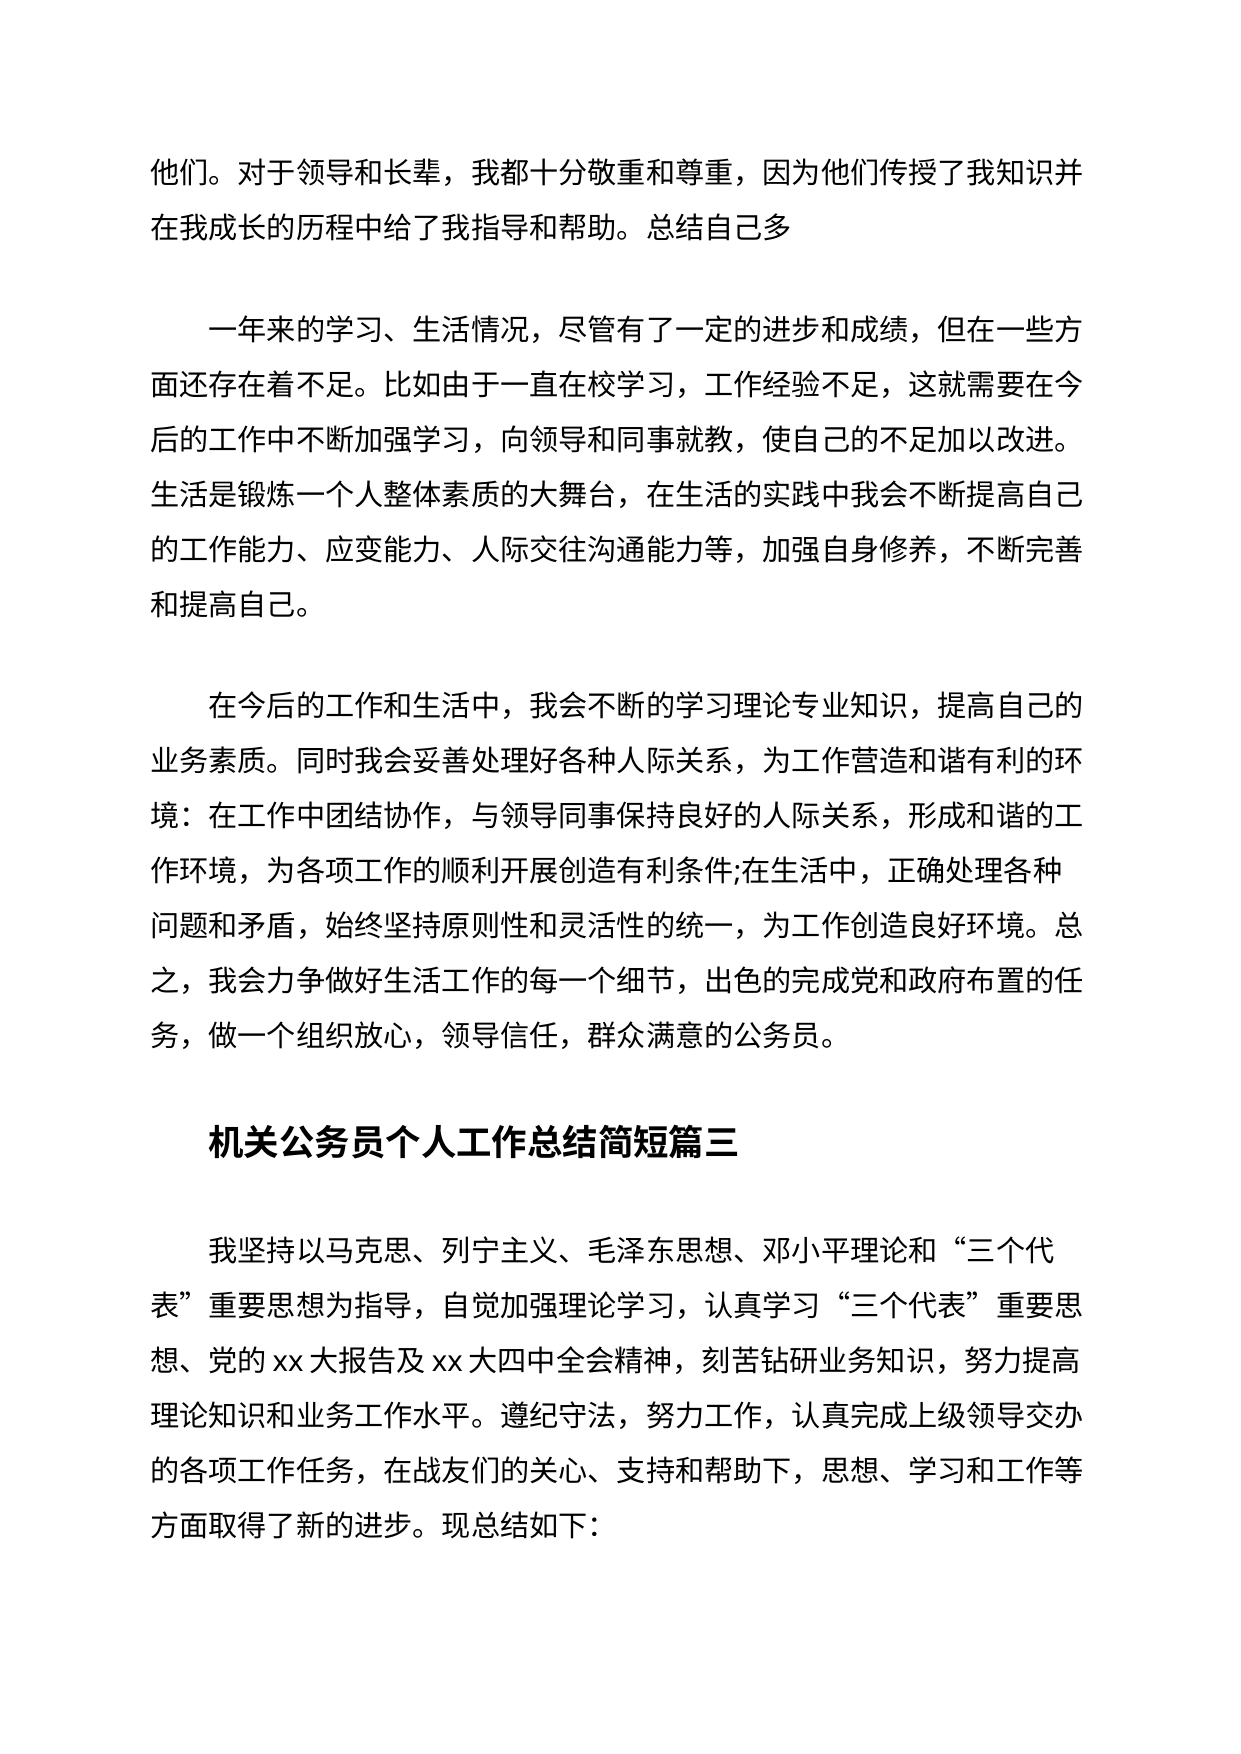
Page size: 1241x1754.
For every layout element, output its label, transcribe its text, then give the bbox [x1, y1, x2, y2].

text 一年来的学习、生活情况，尽管有了一定的进步和成绩，但在一些方面还存在着不足。比如由于一直在校学习，工作经验不足，这就需要在今后的工作中不断加强学习，向领导和同事就教，使自己的不足加以改进。生活是锻炼一个人整体素质的大舞台，在生活的实践中我会不断提高自己的工作能力、应变能力、人际交往沟通能力等，加强自身修养，不断完善和提高自己。 [150, 307, 1090, 623]
text 机关公务员个人工作总结简短篇三 [150, 1114, 1090, 1165]
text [150, 150, 1090, 247]
text 在今后的工作和生活中，我会不断的学习理论专业知识，提高自己的业务素质。同时我会妥善处理好各种人际关系，为工作营造和谐有利的环境：在工作中团结协作，与领导同事保持良好的人际关系，形成和谐的工作环境，为各项工作的顺利开展创造有利条件;在生活中，正确处理各种问题和矛盾，始终坚持原则性和灵活性的统一，为工作创造良好环境。总之，我会力争做好生活工作的每一个细节，出色的完成党和政府布置的任务，做一个组织放心，领导信任，群众满意的公务员。 [150, 683, 1090, 1055]
text 我坚持以马克思、列宁主义、毛泽东思想、邓小平理论和“三个代表”重要思想为指导，自觉加强理论学习，认真学习“三个代表”重要思想、党的xx大报告及xx大四中全会精神，刻苦钻研业务知识，努力提高理论知识和业务工作水平。遵纪守法，努力工作，认真完成上级领导交办的各项工作任务，在战友们的关心、支持和帮助下，思想、学习和工作等方面取得了新的进步。现总结如下： [150, 1228, 1090, 1544]
